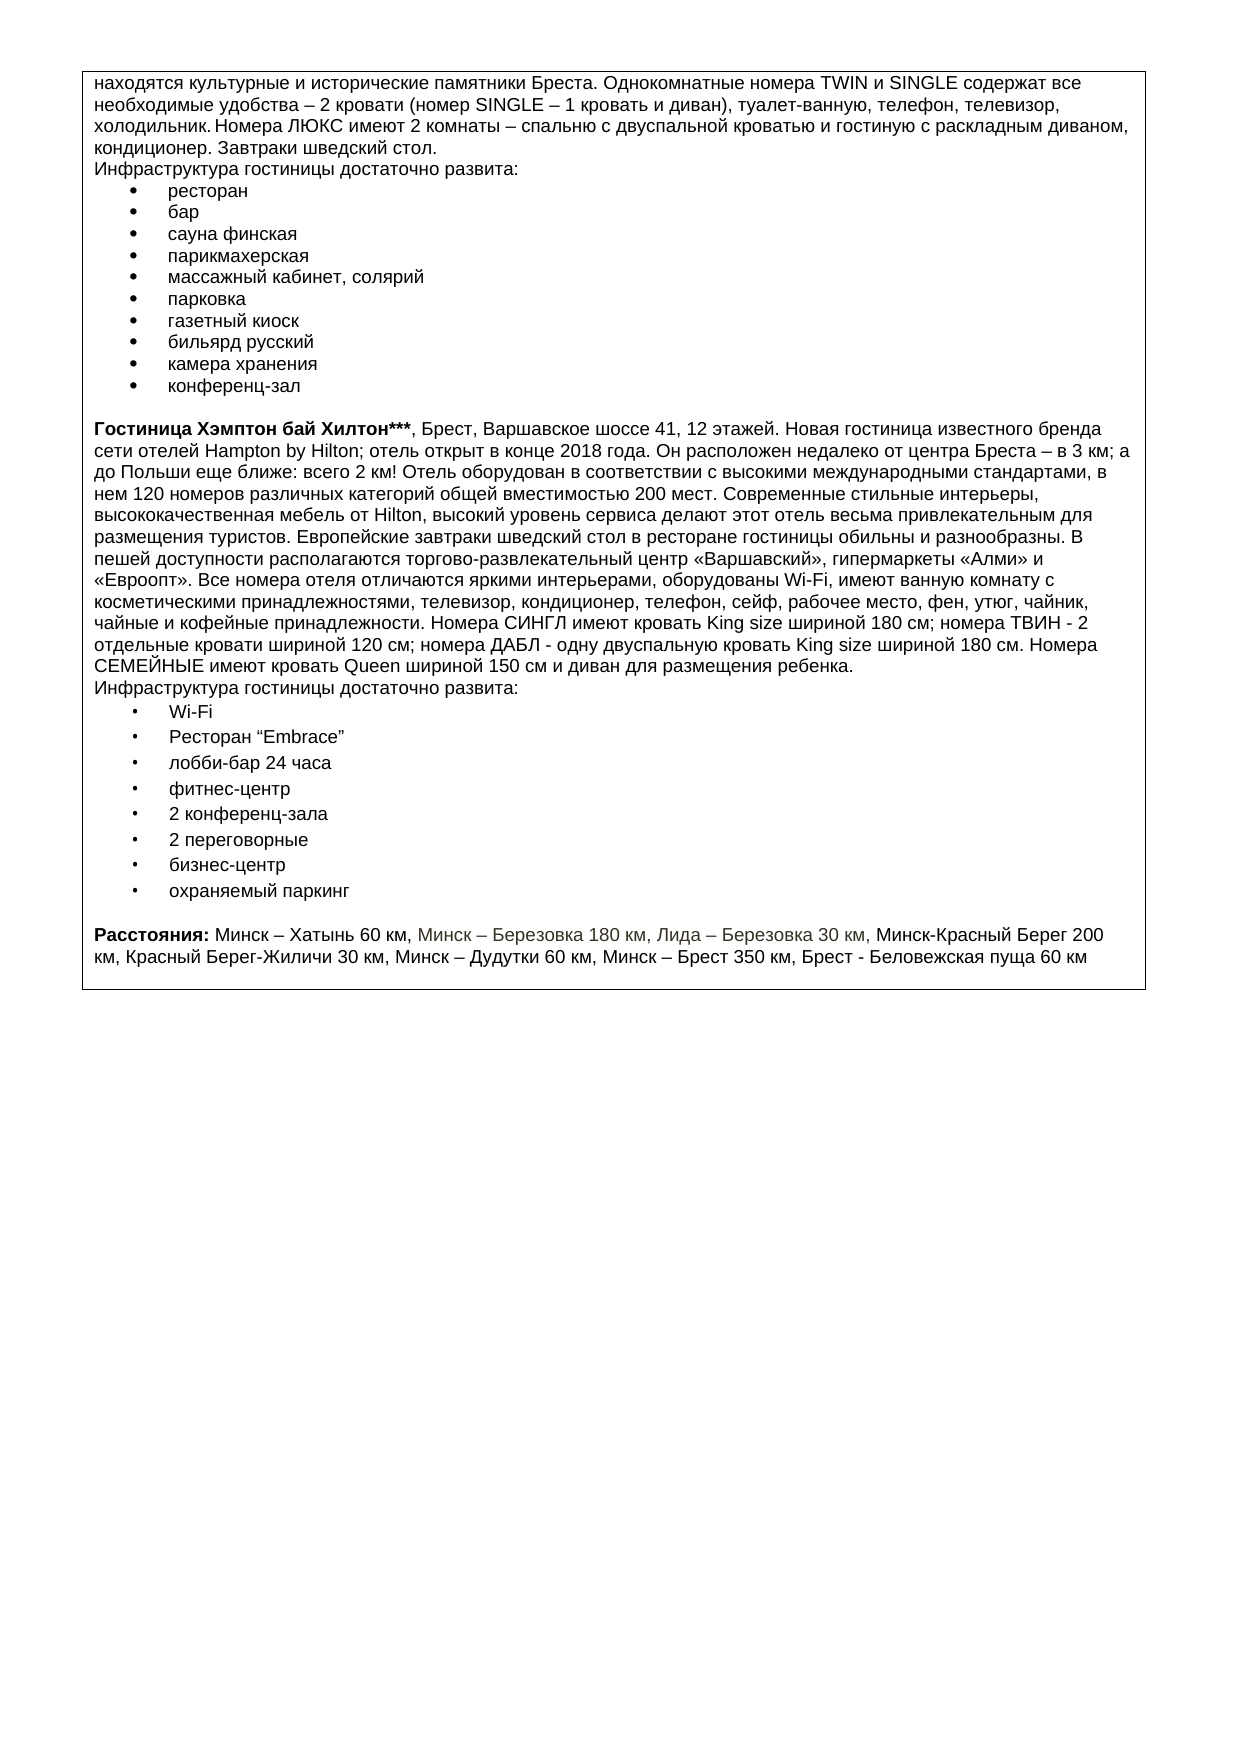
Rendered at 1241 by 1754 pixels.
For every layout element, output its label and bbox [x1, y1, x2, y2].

table_cell [83, 72, 1145, 989]
